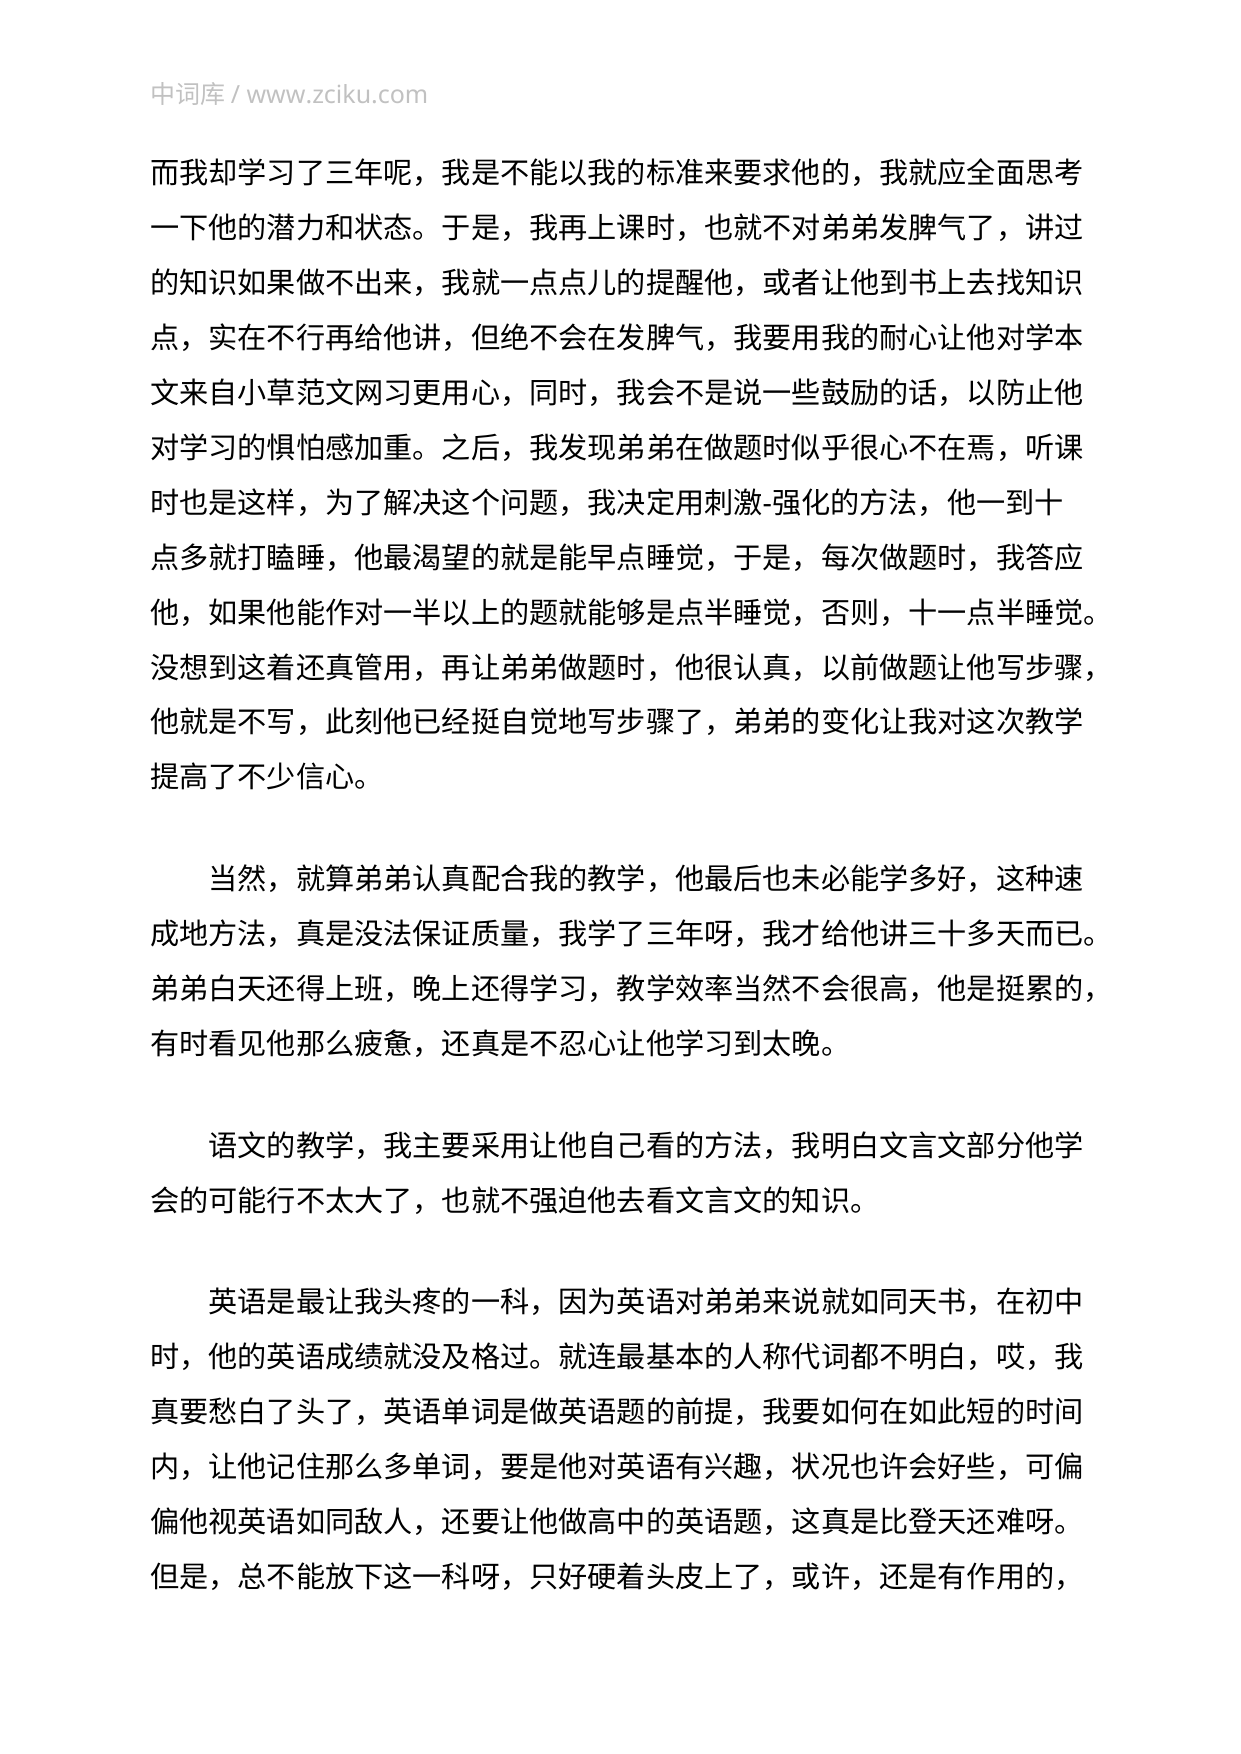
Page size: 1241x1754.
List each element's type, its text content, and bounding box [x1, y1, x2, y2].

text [150, 1279, 1090, 1596]
text 语文的教学，我主要采用让他自己看的方法，我明白文言文部分他学会的可能行不太大了，也就不强迫他去看文言文的知识。 [150, 1122, 1090, 1219]
text 当然，就算弟弟认真配合我的教学，他最后也未必能学多好，这种速成地方法，真是没法保证质量，我学了三年呀，我才给他讲三十多天而已。弟弟白天还得上班，晚上还得学习，教学效率当然不会很高，他是挺累的，有时看见他那么疲惫，还真是不忍心让他学习到太晚。 [150, 856, 1090, 1063]
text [150, 150, 1090, 796]
